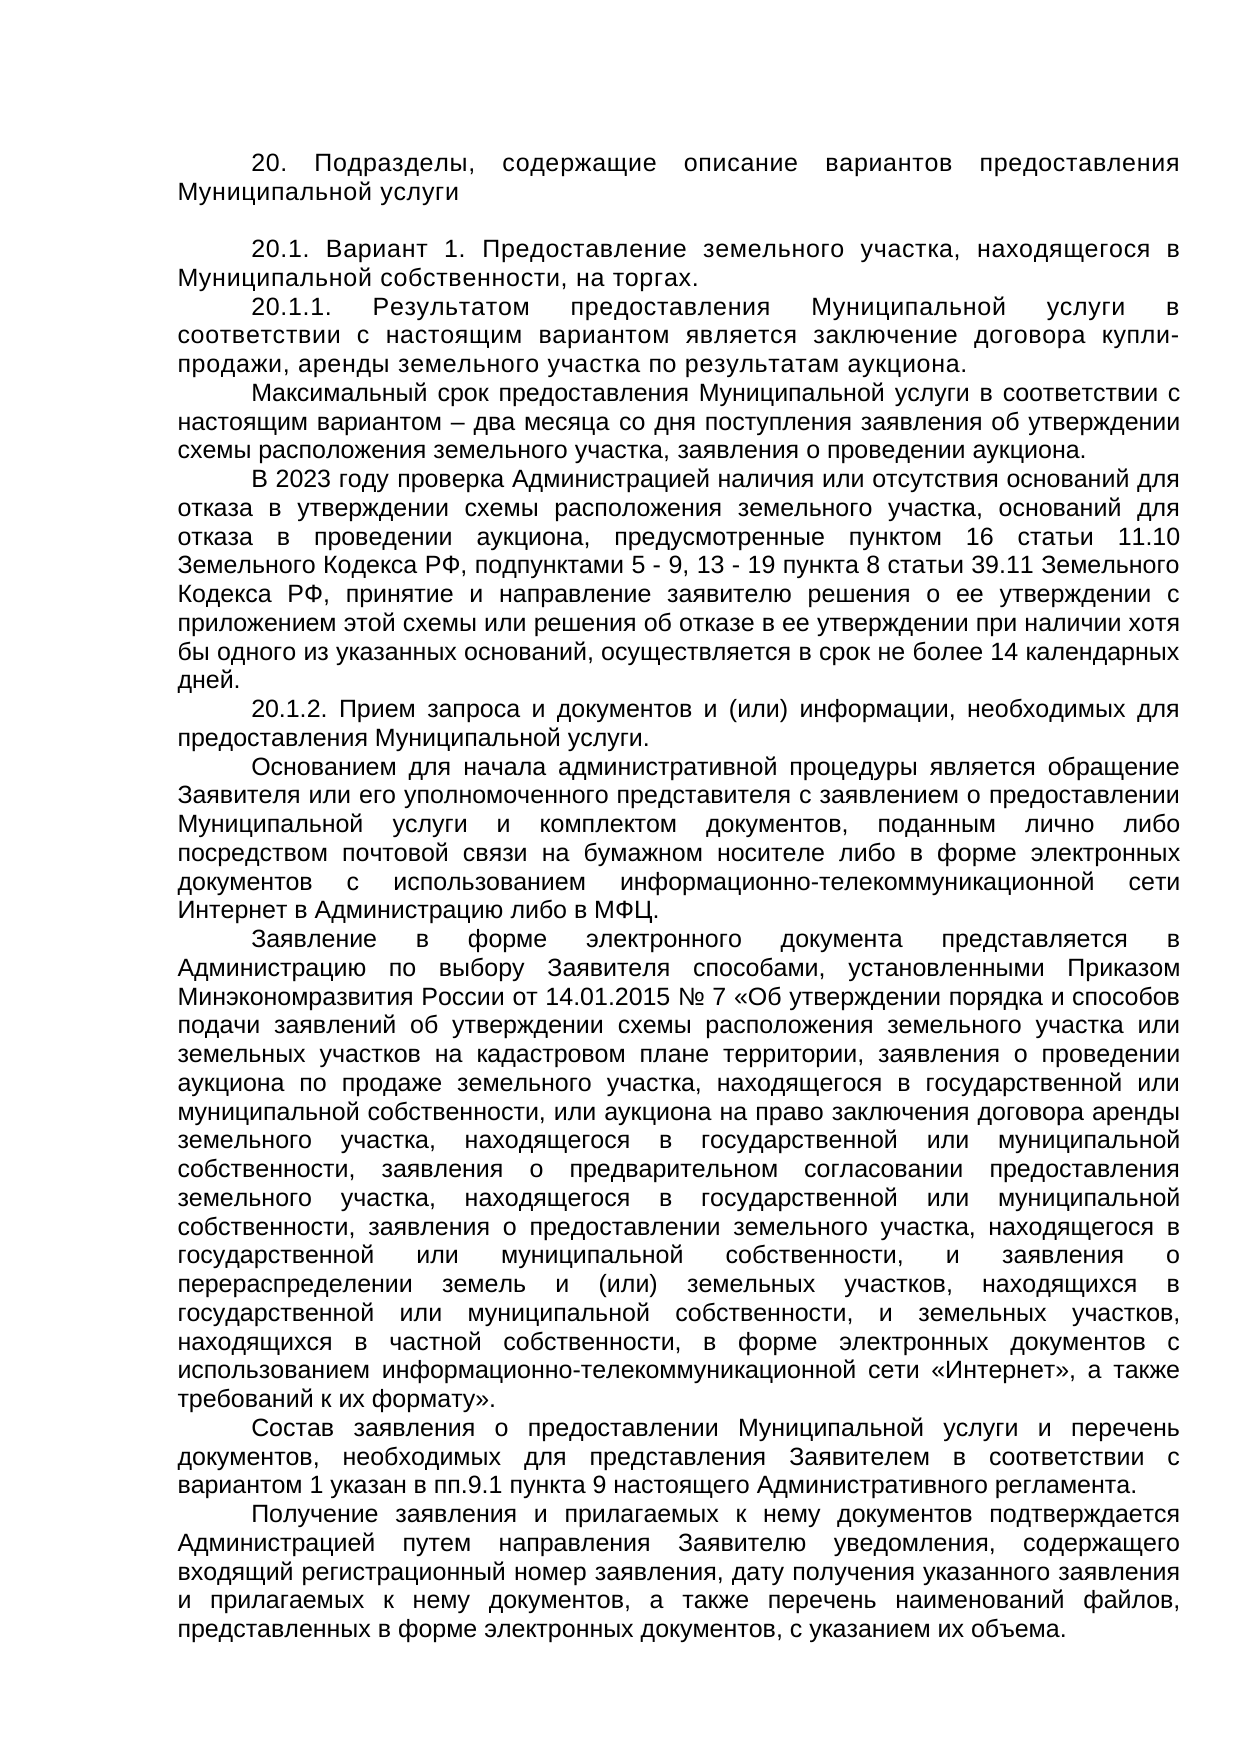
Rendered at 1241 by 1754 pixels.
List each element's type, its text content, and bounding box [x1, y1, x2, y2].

text Получение заявления и прилагаемых к нему документов подтверждается Администрацией путем направления Заявителю уведомления, содержащего входящий регистрационный номер заявления, дату получения указанного заявления и прилагаемых к нему документов, а также перечень наименований файлов, представленных в форме электронных документов, с указанием их объема. [177, 1499, 1181, 1643]
text 20.1. Вариант 1. Предоставление земельного участка, находящегося в Муниципальной собственности, на торгах. [177, 234, 1181, 291]
text Заявление в форме электронного документа представляется в Администрацию по выбору Заявителя способами, установленными Приказом Минэкономразвития России от 14.01.2015 № 7 «Об утверждении порядка и способов подачи заявлений об утверждении схемы расположения земельного участка или земельных участков на кадастровом плане территории, заявления о проведении аукциона по продаже земельного участка, находящегося в государственной или муниципальной собственности, или аукциона на право заключения договора аренды земельного участка, находящегося в государственной или муниципальной собственности, заявления о предварительном согласовании предоставления земельного участка, находящегося в государственной или муниципальной собственности, заявления о предоставлении земельного участка, находящегося в государственной или муниципальной собственности, и заявления о перераспределении земель и (или) земельных участков, находящихся в государственной или муниципальной собственности, и земельных участков, находящихся в частной собственности, в форме электронных документов с использованием информационно-телекоммуникационной сети «Интернет», а также требований к их формату». [177, 924, 1181, 1413]
text Состав заявления о предоставлении Муниципальной услуги и перечень документов, необходимых для представления Заявителем в соответствии с вариантом 1 указан в пп.9.1 пункта 9 настоящего Административного регламента. [177, 1413, 1181, 1499]
text 20. Подразделы, содержащие описание вариантов предоставления Муниципальной услуги [177, 148, 1181, 205]
text 20.1.2. Прием запроса и документов и (или) информации, необходимых для предоставления Муниципальной услуги. [177, 694, 1181, 751]
text Основанием для начала административной процедуры является обращение Заявителя или его уполномоченного представителя с заявлением о предоставлении Муниципальной услуги и комплектом документов, поданным лично либо посредством почтовой связи на бумажном носителе либо в форме электронных документов с использованием информационно-телекоммуникационной сети Интернет в Администрацию либо в МФЦ. [177, 751, 1181, 924]
text Максимальный срок предоставления Муниципальной услуги в соответствии с настоящим вариантом – два месяца со дня поступления заявления об утверждении схемы расположения земельного участка, заявления о проведении аукциона. [177, 378, 1181, 464]
text 20.1.1. Результатом предоставления Муниципальной услуги в соответствии с настоящим вариантом является заключение договора купли-продажи, аренды земельного участка по результатам аукциона. [177, 291, 1181, 378]
text В 2023 году проверка Администрацией наличия или отсутствия оснований для отказа в утверждении схемы расположения земельного участка, оснований для отказа в проведении аукциона, предусмотренные пунктом 16 статьи 11.10 Земельного Кодекса РФ, подпунктами 5 - 9, 13 - 19 пункта 8 статьи 39.11 Земельного Кодекса РФ, принятие и направление заявителю решения о ее утверждении с приложением этой схемы или решения об отказе в ее утверждении при наличии хотя бы одного из указанных оснований, осуществляется в срок не более 14 календарных дней. [177, 464, 1181, 694]
